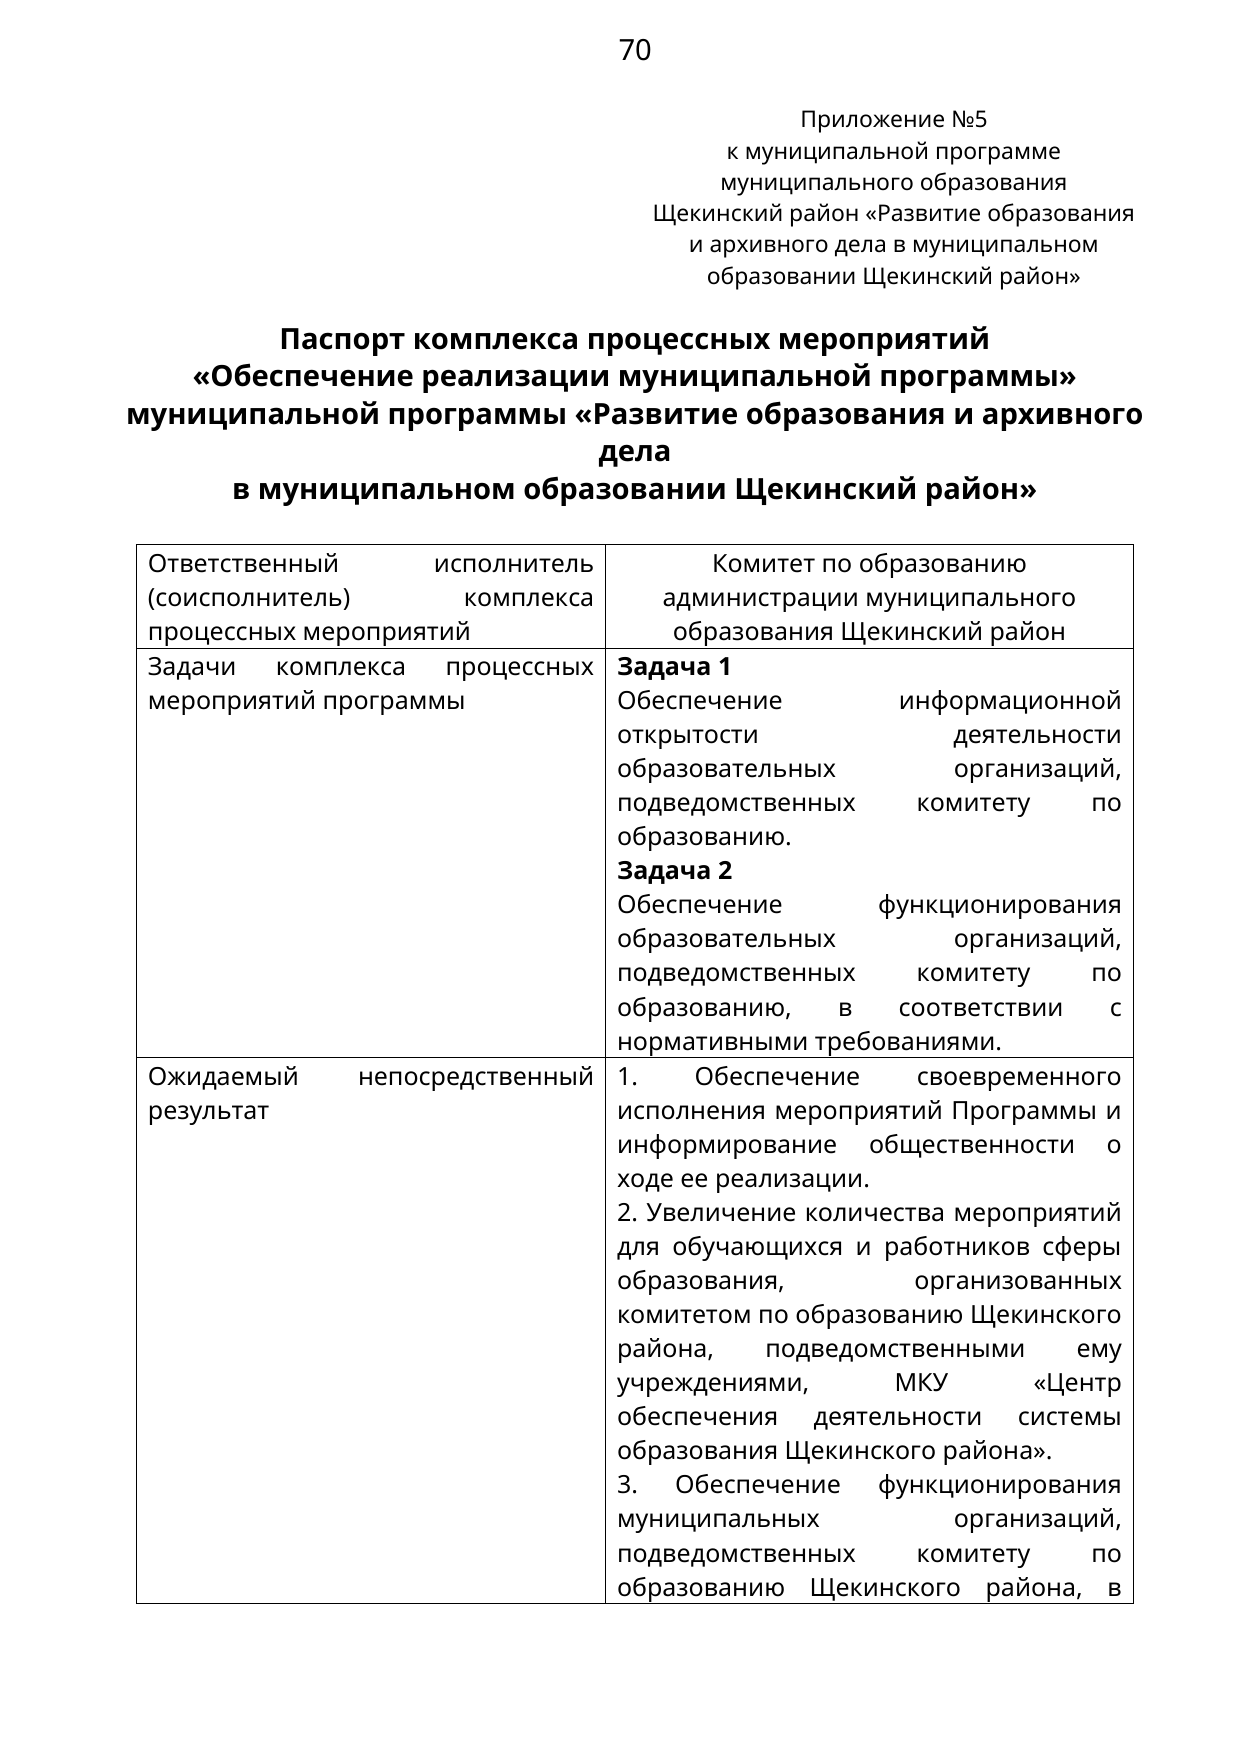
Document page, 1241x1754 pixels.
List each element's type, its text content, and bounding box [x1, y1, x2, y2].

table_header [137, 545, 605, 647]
text «Обеспечение реализации муниципальной программы» [118, 357, 1152, 394]
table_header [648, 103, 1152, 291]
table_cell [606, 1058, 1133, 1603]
text муниципальной программы «Развитие образования и архивного дела [118, 394, 1152, 469]
text в муниципальном образовании Щекинский район» [118, 469, 1152, 507]
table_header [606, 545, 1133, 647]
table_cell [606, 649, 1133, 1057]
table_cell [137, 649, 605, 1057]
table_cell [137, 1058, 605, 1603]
text Паспорт комплекса процессных мероприятий [118, 319, 1152, 357]
